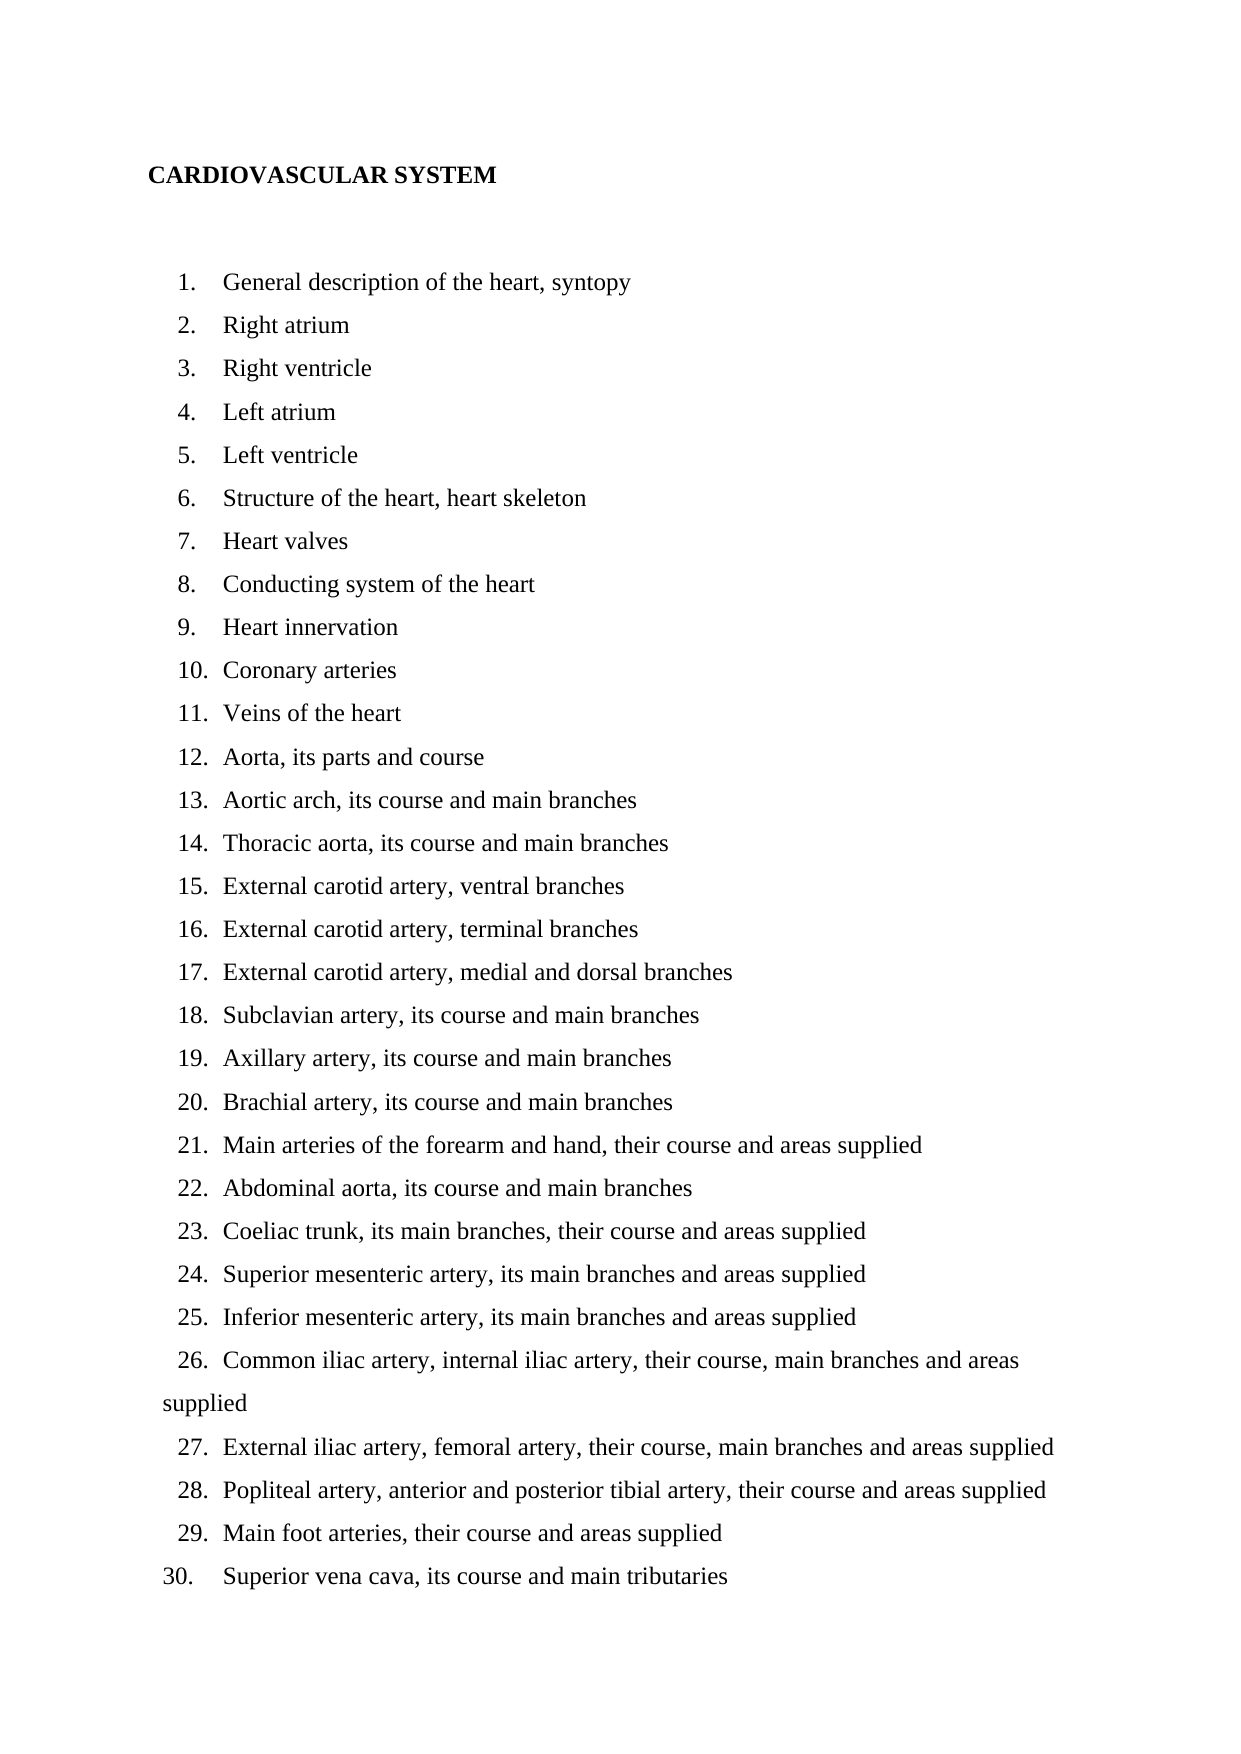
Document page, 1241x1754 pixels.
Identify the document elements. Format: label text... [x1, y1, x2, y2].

list Popliteal artery, anterior and posterior tibial artery, their course and areas supplied [162, 1475, 1093, 1503]
list Heart innervation [177, 612, 1093, 641]
list External carotid artery, terminal branches [177, 914, 1093, 943]
list Superior mesenteric artery, its main branches and areas supplied [177, 1259, 1093, 1288]
list Inferior mesenteric artery, its main branches and areas supplied [162, 1302, 1093, 1331]
list Aorta, its parts and course [177, 742, 1093, 770]
list Heart valves [177, 526, 1093, 555]
list Superior vena cava, its course and main tributaries [162, 1561, 1093, 1590]
list Structure of the heart, heart skeleton [177, 483, 1093, 512]
list Thoracic aorta, its course and main branches [177, 828, 1093, 857]
list Subclavian artery, its course and main branches [177, 1000, 1093, 1029]
list Brachial artery, its course and main branches [177, 1087, 1093, 1115]
list Right atrium [177, 310, 1093, 339]
list External carotid artery, medial and dorsal branches [177, 957, 1093, 986]
list Aortic arch, its course and main branches [177, 785, 1093, 813]
list Abdominal aorta, its course and main branches [177, 1173, 1093, 1202]
list Main arteries of the forearm and hand, their course and areas supplied [177, 1130, 1093, 1158]
list General description of the heart, syntopy [177, 267, 1093, 296]
list External iliac artery, femoral artery, their course, main branches and areas supplied [162, 1432, 1093, 1460]
list Coronary arteries [177, 655, 1093, 684]
list Coeliac trunk, its main branches, their course and areas supplied [162, 1216, 1093, 1245]
list Axillary artery, its course and main branches [177, 1043, 1093, 1072]
list External carotid artery, ventral branches [177, 871, 1093, 900]
text CARDIOVASCULAR SYSTEM [148, 160, 1093, 189]
list Common iliac artery, internal iliac artery, their course, main branches and areas supplied [162, 1345, 1093, 1417]
list Left atrium [177, 397, 1093, 425]
list Conducting system of the heart [177, 569, 1093, 598]
list Right ventricle [177, 353, 1093, 382]
list Main foot arteries, their course and areas supplied [162, 1518, 1093, 1547]
list Left ventricle [177, 440, 1093, 468]
list Veins of the heart [177, 698, 1093, 727]
